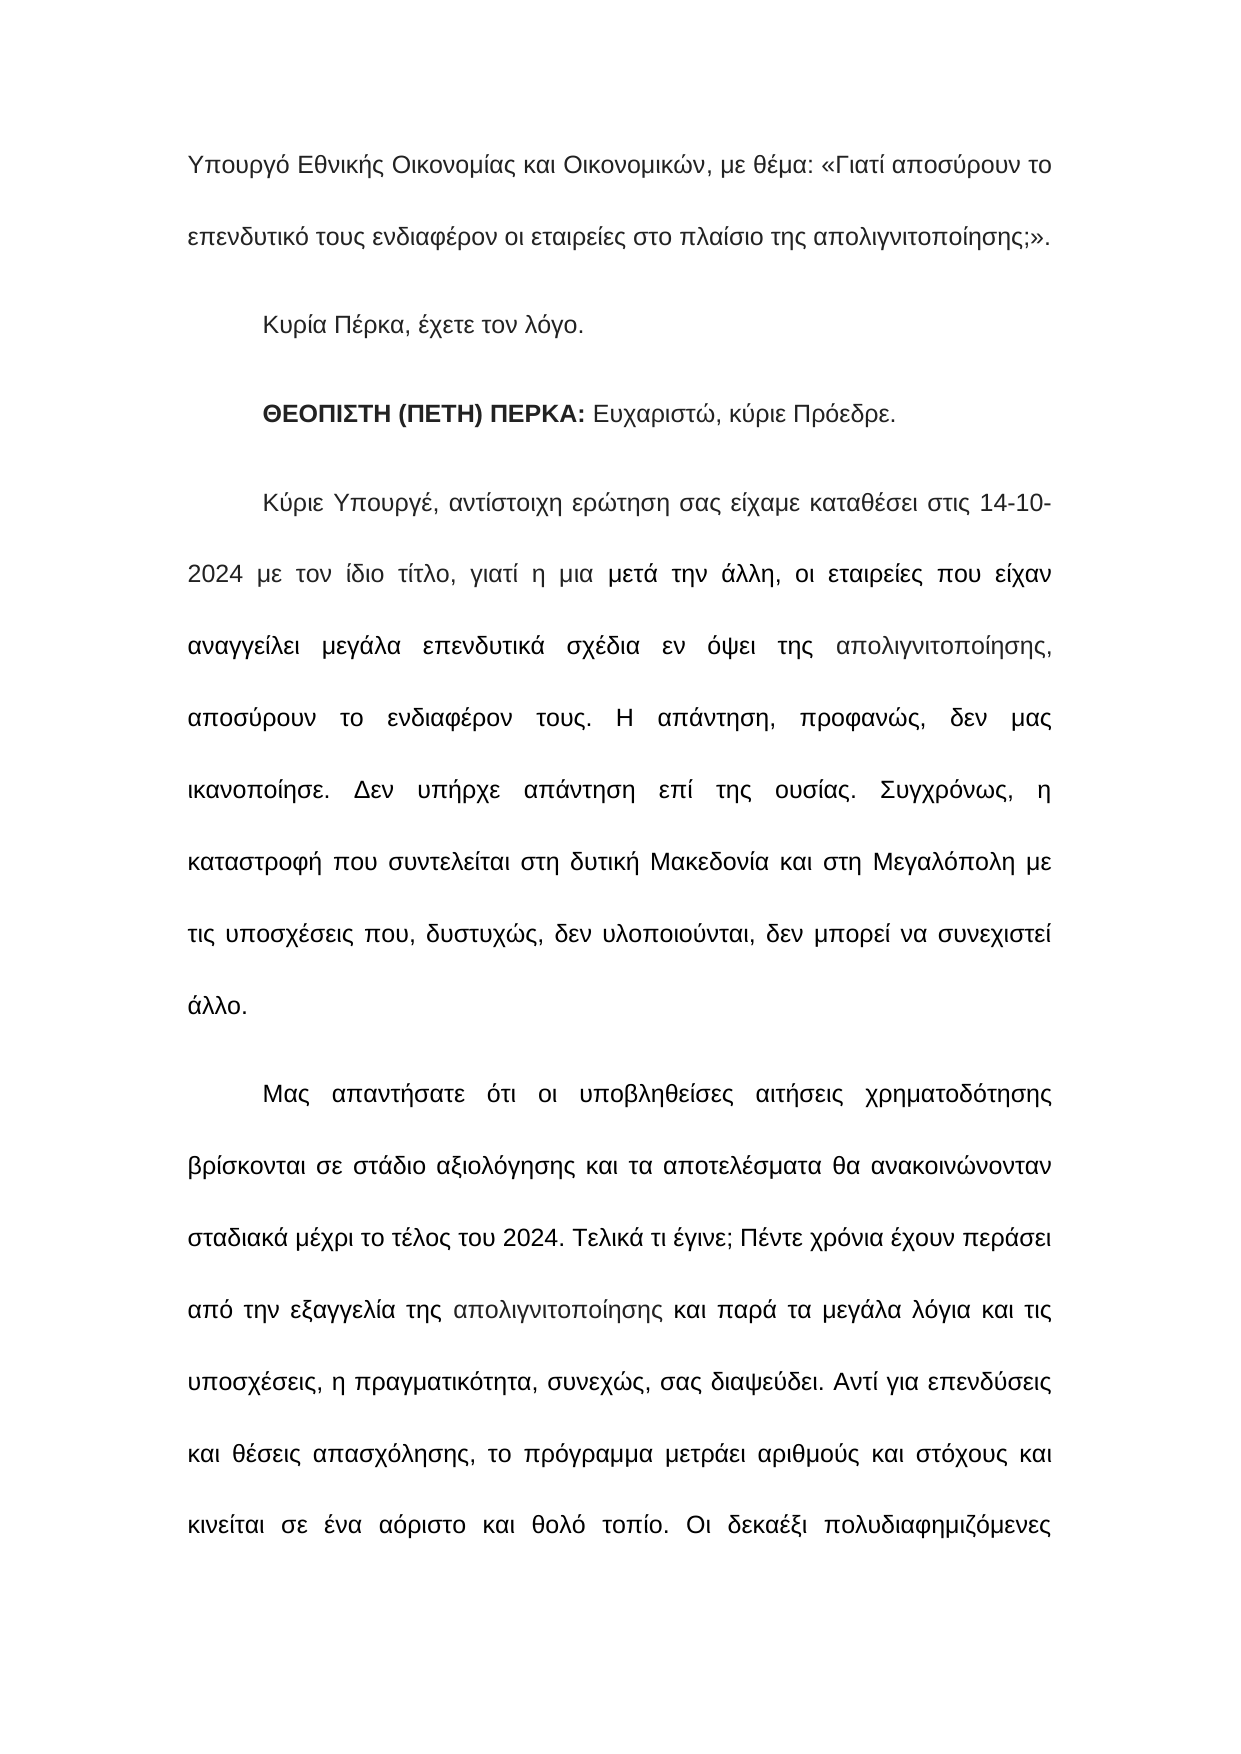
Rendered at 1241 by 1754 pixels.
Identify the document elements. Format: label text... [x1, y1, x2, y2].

text Κύριε Υπουργέ, αντίστοιχη ερώτηση σας είχαμε καταθέσει στις 14-10-2024 με τον ίδιο τίτλο, γιατί η μια μετά την άλλη, οι εταιρείες που είχαν αναγγείλει μεγάλα επενδυτικά σχέδια εν όψει της απολιγνιτοποίησης, αποσύρουν το ενδιαφέρον τους. Η απάντηση, προφανώς, δεν μας ικανοποίησε. Δεν υπήρχε απάντηση επί της ουσίας. Συγχρόνως, η καταστροφή που συντελείται στη δυτική Μακεδονία και στη Μεγαλόπολη με τις υποσχέσεις που, δυστυχώς, δεν υλοποιούνται, δεν μπορεί να συνεχιστεί άλλο. [187, 487, 1053, 1019]
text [187, 150, 1053, 251]
text Κυρία Πέρκα, έχετε τον λόγο. [187, 310, 1053, 339]
text ΘΕΟΠΙΣΤΗ (ΠΕΤΗ) ΠΕΡΚΑ: Ευχαριστώ, κύριε Πρόεδρε. [187, 399, 1053, 428]
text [187, 1079, 1053, 1539]
